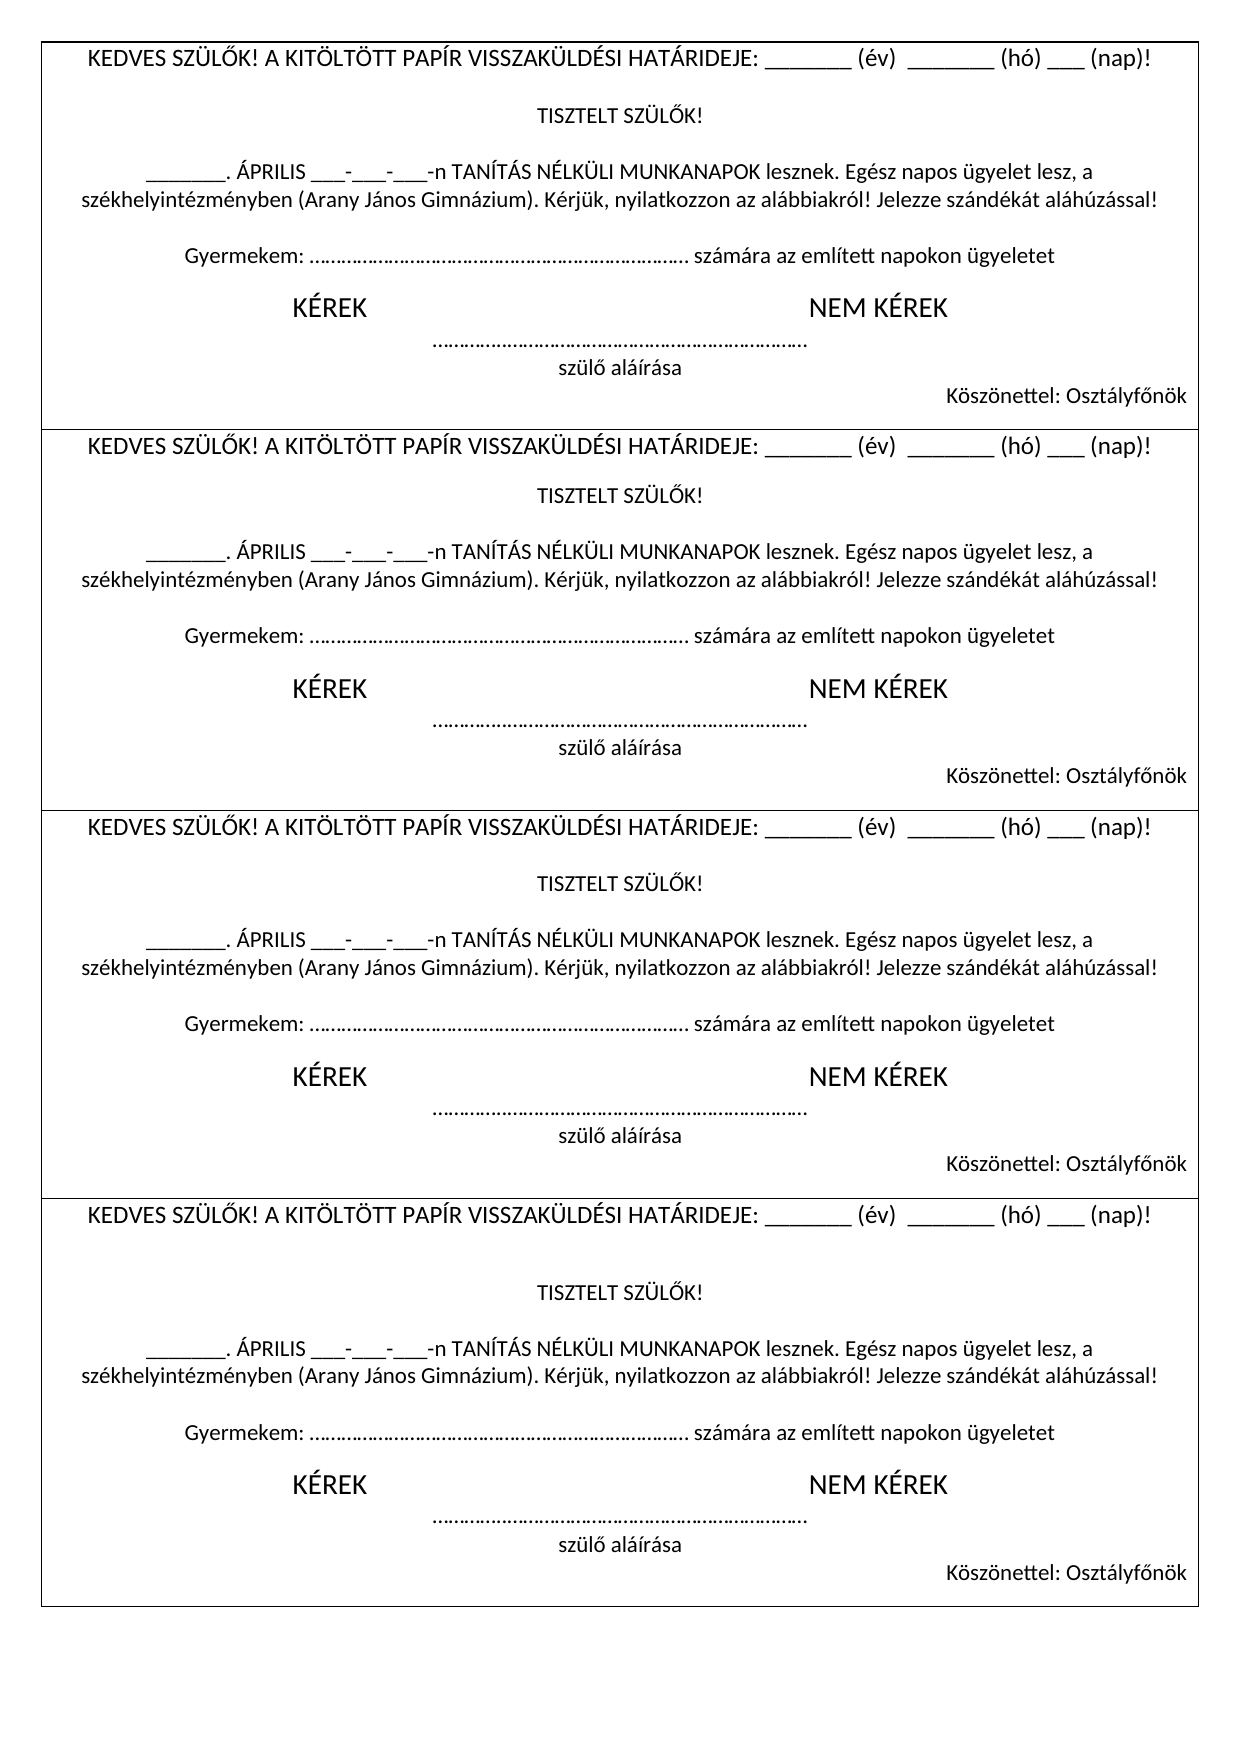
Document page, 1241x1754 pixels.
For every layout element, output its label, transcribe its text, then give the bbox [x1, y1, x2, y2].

table_cell KEDVES SZÜLŐK! A KITÖLTÖTT PAPÍR VISSZAKÜLDÉSI HATÁRIDEJE: _______ (év) _______ (hó) ___ (nap)! TISZTELT SZÜLŐK! _______. ÁPRILIS ___-___-___-n TANÍTÁS NÉLKÜLI MUNKANAPOK lesznek. Egész napos ügyelet lesz, a székhelyintézményben (Arany János Gimnázium). Kérjük, nyilatkozzon az alábbiakról! Jelezze szándékát aláhúzással! Gyermekem: ……………………………………………………………… számára az említett napokon ügyeletet KÉREK NEM KÉREK …………..………………………………………………… szülő aláírása Köszönettel: Osztályfőnök [42, 811, 1198, 1198]
table_header KEDVES SZÜLŐK! A KITÖLTÖTT PAPÍR VISSZAKÜLDÉSI HATÁRIDEJE: _______ (év) _______ (hó) ___ (nap)! TISZTELT SZÜLŐK! _______. ÁPRILIS ___-___-___-n TANÍTÁS NÉLKÜLI MUNKANAPOK lesznek. Egész napos ügyelet lesz, a székhelyintézményben (Arany János Gimnázium). Kérjük, nyilatkozzon az alábbiakról! Jelezze szándékát aláhúzással! Gyermekem: ……………………………………………………………… számára az említett napokon ügyeletet KÉREK NEM KÉREK …………..………………………………………………… szülő aláírása Köszönettel: Osztályfőnök [42, 43, 1198, 429]
table_cell KEDVES SZÜLŐK! A KITÖLTÖTT PAPÍR VISSZAKÜLDÉSI HATÁRIDEJE: _______ (év) _______ (hó) ___ (nap)! TISZTELT SZÜLŐK! _______. ÁPRILIS ___-___-___-n TANÍTÁS NÉLKÜLI MUNKANAPOK lesznek. Egész napos ügyelet lesz, a székhelyintézményben (Arany János Gimnázium). Kérjük, nyilatkozzon az alábbiakról! Jelezze szándékát aláhúzással! Gyermekem: ……………………………………………………………… számára az említett napokon ügyeletet KÉREK NEM KÉREK …………..………………………………………………… szülő aláírása Köszönettel: Osztályfőnök [42, 1199, 1198, 1606]
table_cell KEDVES SZÜLŐK! A KITÖLTÖTT PAPÍR VISSZAKÜLDÉSI HATÁRIDEJE: _______ (év) _______ (hó) ___ (nap)! TISZTELT SZÜLŐK! _______. ÁPRILIS ___-___-___-n TANÍTÁS NÉLKÜLI MUNKANAPOK lesznek. Egész napos ügyelet lesz, a székhelyintézményben (Arany János Gimnázium). Kérjük, nyilatkozzon az alábbiakról! Jelezze szándékát aláhúzással! Gyermekem: ……………………………………………………………… számára az említett napokon ügyeletet KÉREK NEM KÉREK …………..………………………………………………… szülő aláírása Köszönettel: Osztályfőnök [42, 430, 1198, 810]
